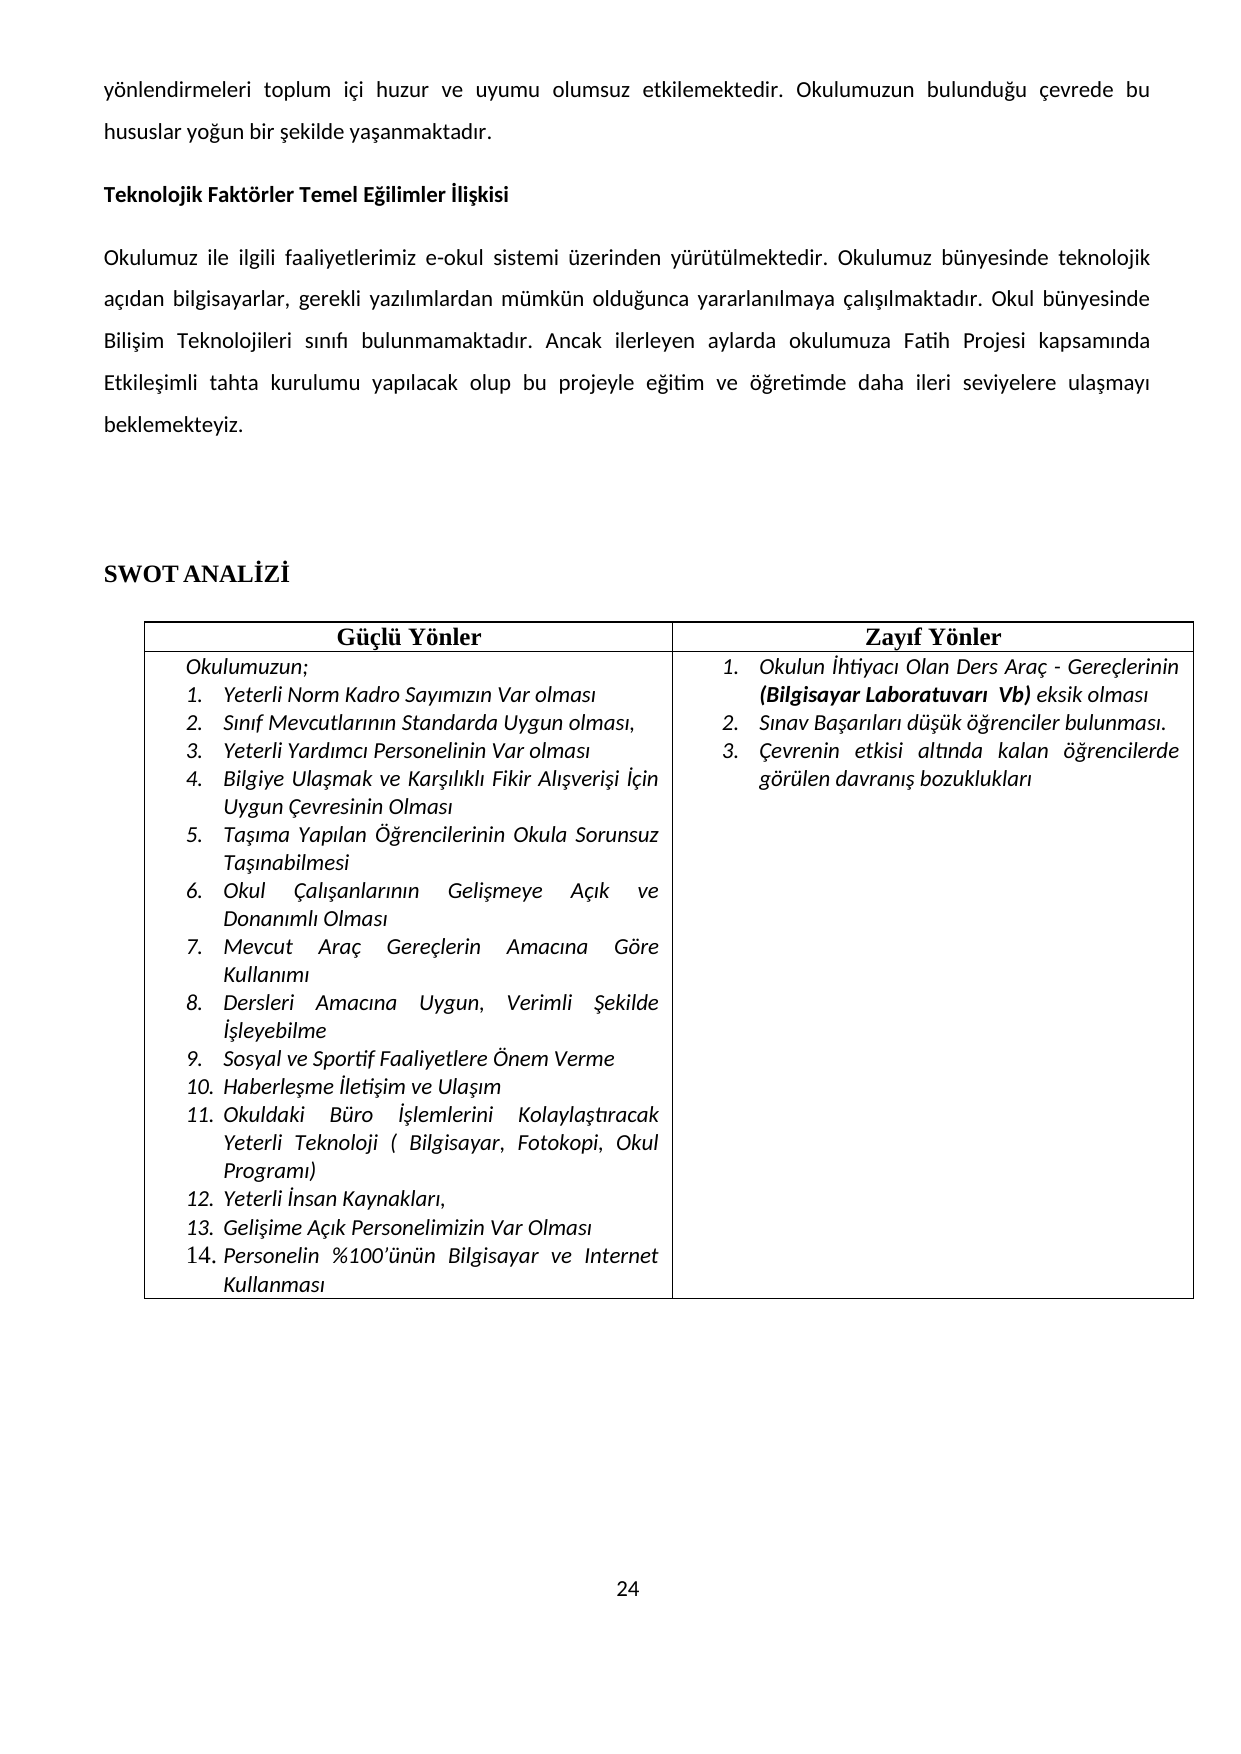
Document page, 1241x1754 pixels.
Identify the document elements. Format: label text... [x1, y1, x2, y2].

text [103, 75, 1152, 145]
table_header Zayıf Yönler [673, 623, 1193, 651]
subtitle SWOT ANALİZİ [103, 559, 1152, 588]
table_cell Okulumuzun; Yeterli Norm Kadro Sayımızın Var olması Sınıf Mevcutlarının Standarda Uygun olması, Yeterli Yardımcı Personelinin Var olması Bilgiye Ulaşmak ve Karşılıklı Fikir Alışverişi İçin Uygun Çevresinin Olması Taşıma Yapılan Öğrencilerinin Okula Sorunsuz Taşınabilmesi Okul Çalışanlarının Gelişmeye Açık ve Donanımlı Olması Mevcut Araç Gereçlerin Amacına Göre Kullanımı Dersleri Amacına Uygun, Verimli Şekilde İşleyebilme Sosyal ve Sportif Faaliyetlere Önem Verme Haberleşme İletişim ve Ulaşım Okuldaki Büro İşlemlerini Kolaylaştıracak Yeterli Teknoloji ( Bilgisayar, Fotokopi, Okul Programı) Yeterli İnsan Kaynakları, Gelişime Açık Personelimizin Var Olması Personelin %100’ünün Bilgisayar ve Internet Kullanması [145, 652, 672, 1298]
text Teknolojik Faktörler Temel Eğilimler İlişkisi [103, 180, 1152, 208]
table_header Güçlü Yönler [145, 623, 672, 651]
text Okulumuz ile ilgili faaliyetlerimiz e-okul sistemi üzerinden yürütülmektedir. Okulumuz bünyesinde teknolojik açıdan bilgisayarlar, gerekli yazılımlardan mümkün olduğunca yararlanılmaya çalışılmaktadır. Okul bünyesinde Bilişim Teknolojileri sınıfı bulunmamaktadır. Ancak ilerleyen aylarda okulumuza Fatih Projesi kapsamında Etkileşimli tahta kurulumu yapılacak olup bu projeyle eğitim ve öğretimde daha ileri seviyelere ulaşmayı beklemekteyiz. [103, 243, 1152, 438]
table_cell Okulun İhtiyacı Olan Ders Araç - Gereçlerinin (Bilgisayar Laboratuvarı Vb) eksik olması Sınav Başarıları düşük öğrenciler bulunması. Çevrenin etkisi altında kalan öğrencilerde görülen davranış bozuklukları [673, 652, 1193, 1298]
